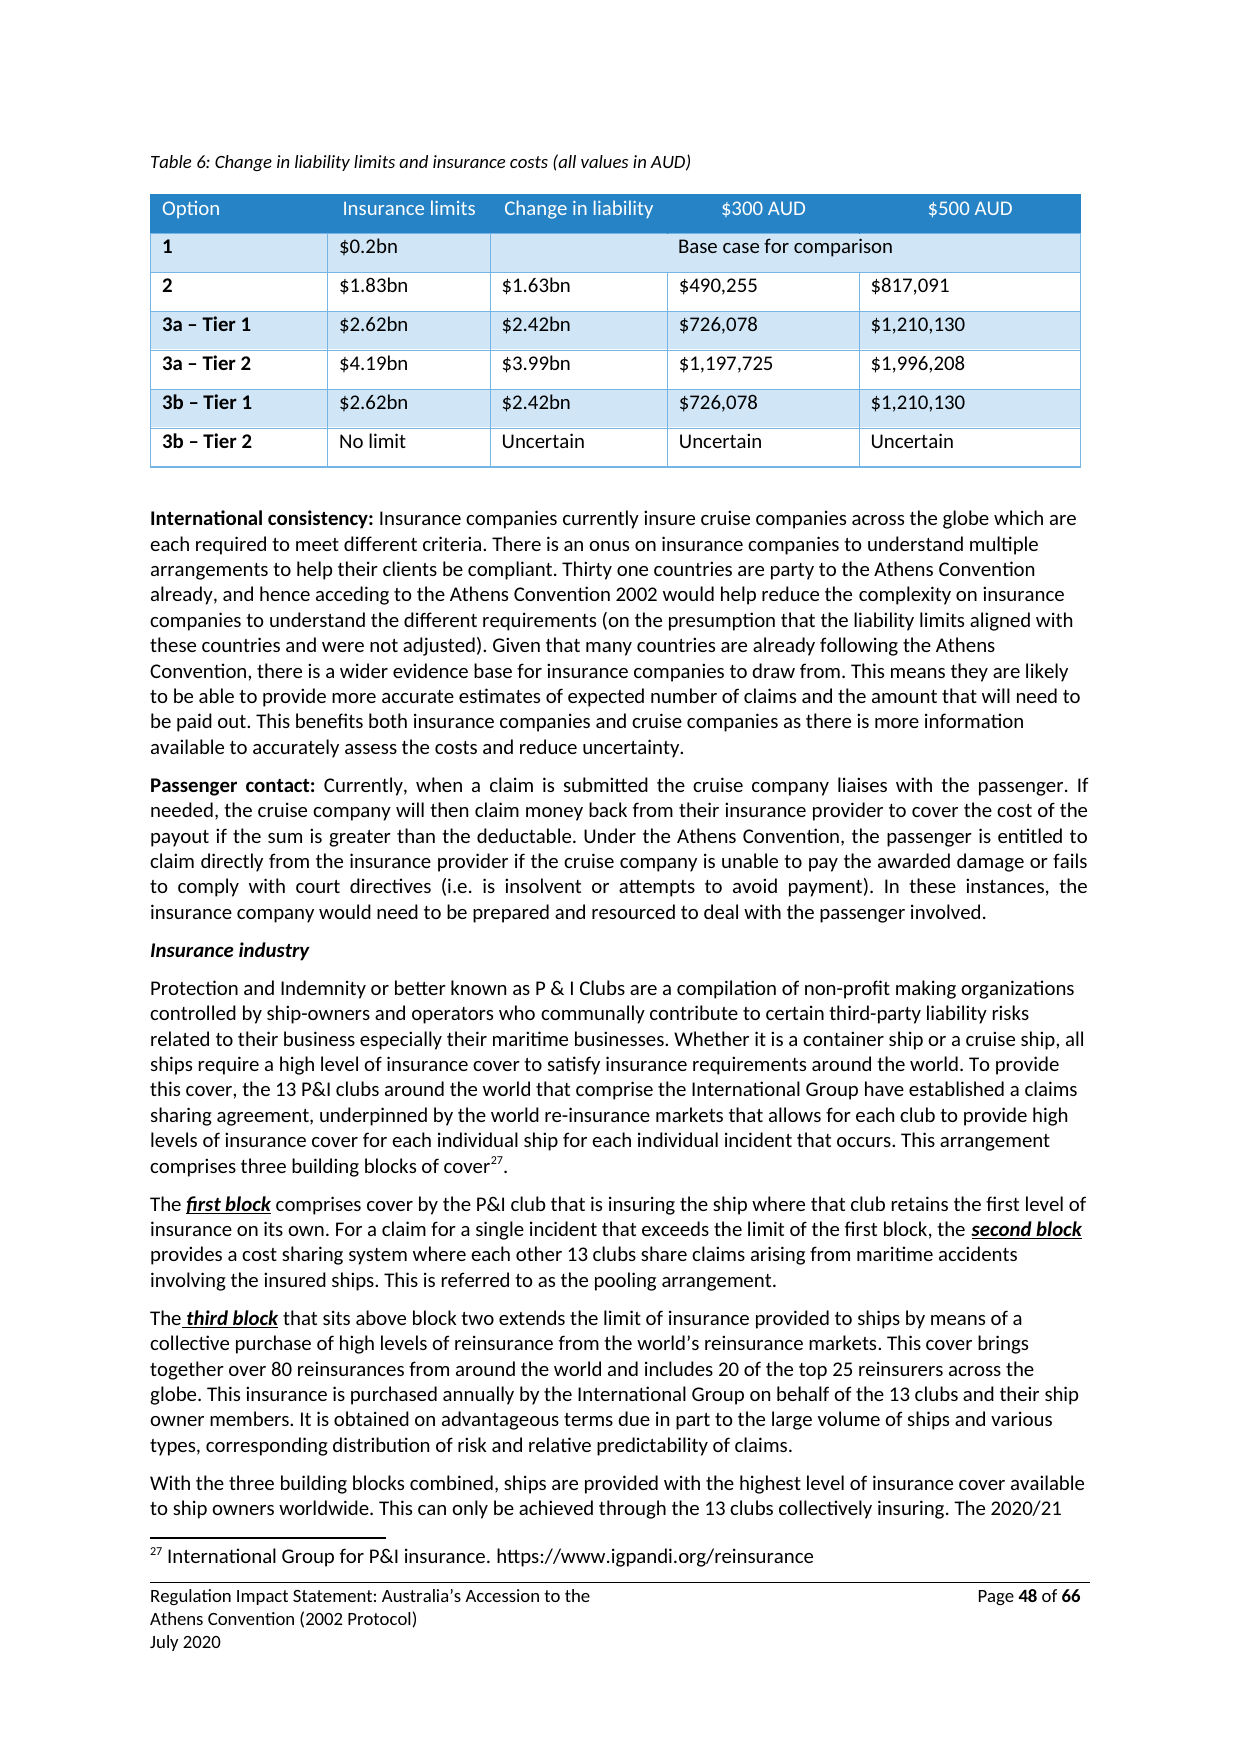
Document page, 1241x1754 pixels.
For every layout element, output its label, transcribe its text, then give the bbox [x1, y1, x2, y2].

table_cell $1.83bn [328, 273, 490, 311]
table_cell 3a – Tier 2 [151, 351, 327, 388]
table_cell $1,210,130 [860, 312, 1080, 349]
table_cell Uncertain [860, 429, 1080, 466]
table_cell No limit [328, 429, 490, 466]
table_cell 3a – Tier 1 [151, 312, 327, 349]
table_cell 3b – Tier 2 [151, 429, 327, 466]
table_header $500 AUD [860, 195, 1080, 233]
table_cell $726,078 [668, 390, 859, 427]
table_cell $1,996,208 [860, 351, 1080, 388]
table_cell 2 [151, 273, 327, 311]
table_header Option [151, 195, 327, 233]
table_cell $2.42bn [491, 390, 667, 427]
table_cell $0.2bn [328, 234, 490, 272]
text The third block that sits above block two extends the limit of insurance provided to ships by means of a collective purchase of high levels of reinsurance from the world’s reinsurance markets. This cover brings together over 80 reinsurances from around the world and includes 20 of the top 25 reinsurers across the globe. This insurance is purchased annually by the International Group on behalf of the 13 clubs and their ship owner members. It is obtained on advantageous terms due in part to the large volume of ships and various types, corresponding distribution of risk and relative predictability of claims. [150, 1305, 1090, 1457]
table_cell $817,091 [860, 273, 1080, 311]
table_cell $2.62bn [328, 390, 490, 427]
table_cell $1.63bn [491, 273, 667, 311]
table_cell Base case for comparison [491, 234, 1080, 272]
table_cell $1,197,725 [668, 351, 859, 388]
table_cell 1 [151, 234, 327, 272]
table_cell $4.19bn [328, 351, 490, 388]
text Protection and Indemnity or better known as P & I Clubs are a compilation of non-profit making organizations controlled by ship-owners and operators who communally contribute to certain third-party liability risks related to their business especially their maritime businesses. Whether it is a container ship or a cruise ship, all ships require a high level of insurance cover to satisfy insurance requirements around the world. To provide this cover, the 13 P&I clubs around the world that comprise the International Group have established a claims sharing agreement, underpinned by the world re-insurance markets that allows for each club to provide high levels of insurance cover for each individual ship for each individual incident that occurs. This arrangement comprises three building blocks of cover. [150, 975, 1090, 1178]
table_cell Uncertain [668, 429, 859, 466]
table_cell $726,078 [668, 312, 859, 349]
table_cell $490,255 [668, 273, 859, 311]
table_header Change in liability [491, 195, 667, 233]
text Passenger contact: Currently, when a claim is submitted the cruise company liaises with the passenger. If needed, the cruise company will then claim money back from their insurance provider to cover the cost of the payout if the sum is greater than the deductable. Under the Athens Convention, the passenger is entitled to claim directly from the insurance provider if the cruise company is unable to pay the awarded damage or fails to comply with court directives (i.e. is insolvent or attempts to avoid payment). In these instances, the insurance company would need to be prepared and resourced to deal with the passenger involved. [150, 772, 1090, 924]
table_cell $1,210,130 [860, 390, 1080, 427]
text The first block comprises cover by the P&I club that is insuring the ship where that club retains the first level of insurance on its own. For a claim for a single incident that exceeds the limit of the first block, the second block provides a cost sharing system where each other 13 clubs share claims arising from maritime accidents involving the insured ships. This is referred to as the pooling arrangement. [150, 1191, 1090, 1292]
text International consistency: Insurance companies currently insure cruise companies across the globe which are each required to meet different criteria. There is an onus on insurance companies to understand multiple arrangements to help their clients be compliant. Thirty one countries are party to the Athens Convention already, and hence acceding to the Athens Convention 2002 would help reduce the complexity on insurance companies to understand the different requirements (on the presumption that the liability limits aligned with these countries and were not adjusted). Given that many countries are already following the Athens Convention, there is a wider evidence base for insurance companies to draw from. This means they are likely to be able to provide more accurate estimates of expected number of claims and the amount that will need to be paid out. This benefits both insurance companies and cruise companies as there is more information available to accurately assess the costs and reduce uncertainty. [150, 505, 1090, 759]
table_cell $3.99bn [491, 351, 667, 388]
subtitle Insurance industry [150, 937, 1090, 962]
table_header Insurance limits [328, 195, 490, 233]
text Table 6: Change in liability limits and insurance costs (all values in AUD) [150, 150, 1090, 173]
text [150, 1470, 1090, 1521]
table_header $300 AUD [668, 195, 859, 233]
table_cell $2.62bn [328, 312, 490, 349]
table_cell 3b – Tier 1 [151, 390, 327, 427]
table_cell Uncertain [491, 429, 667, 466]
table_cell $2.42bn [491, 312, 667, 349]
